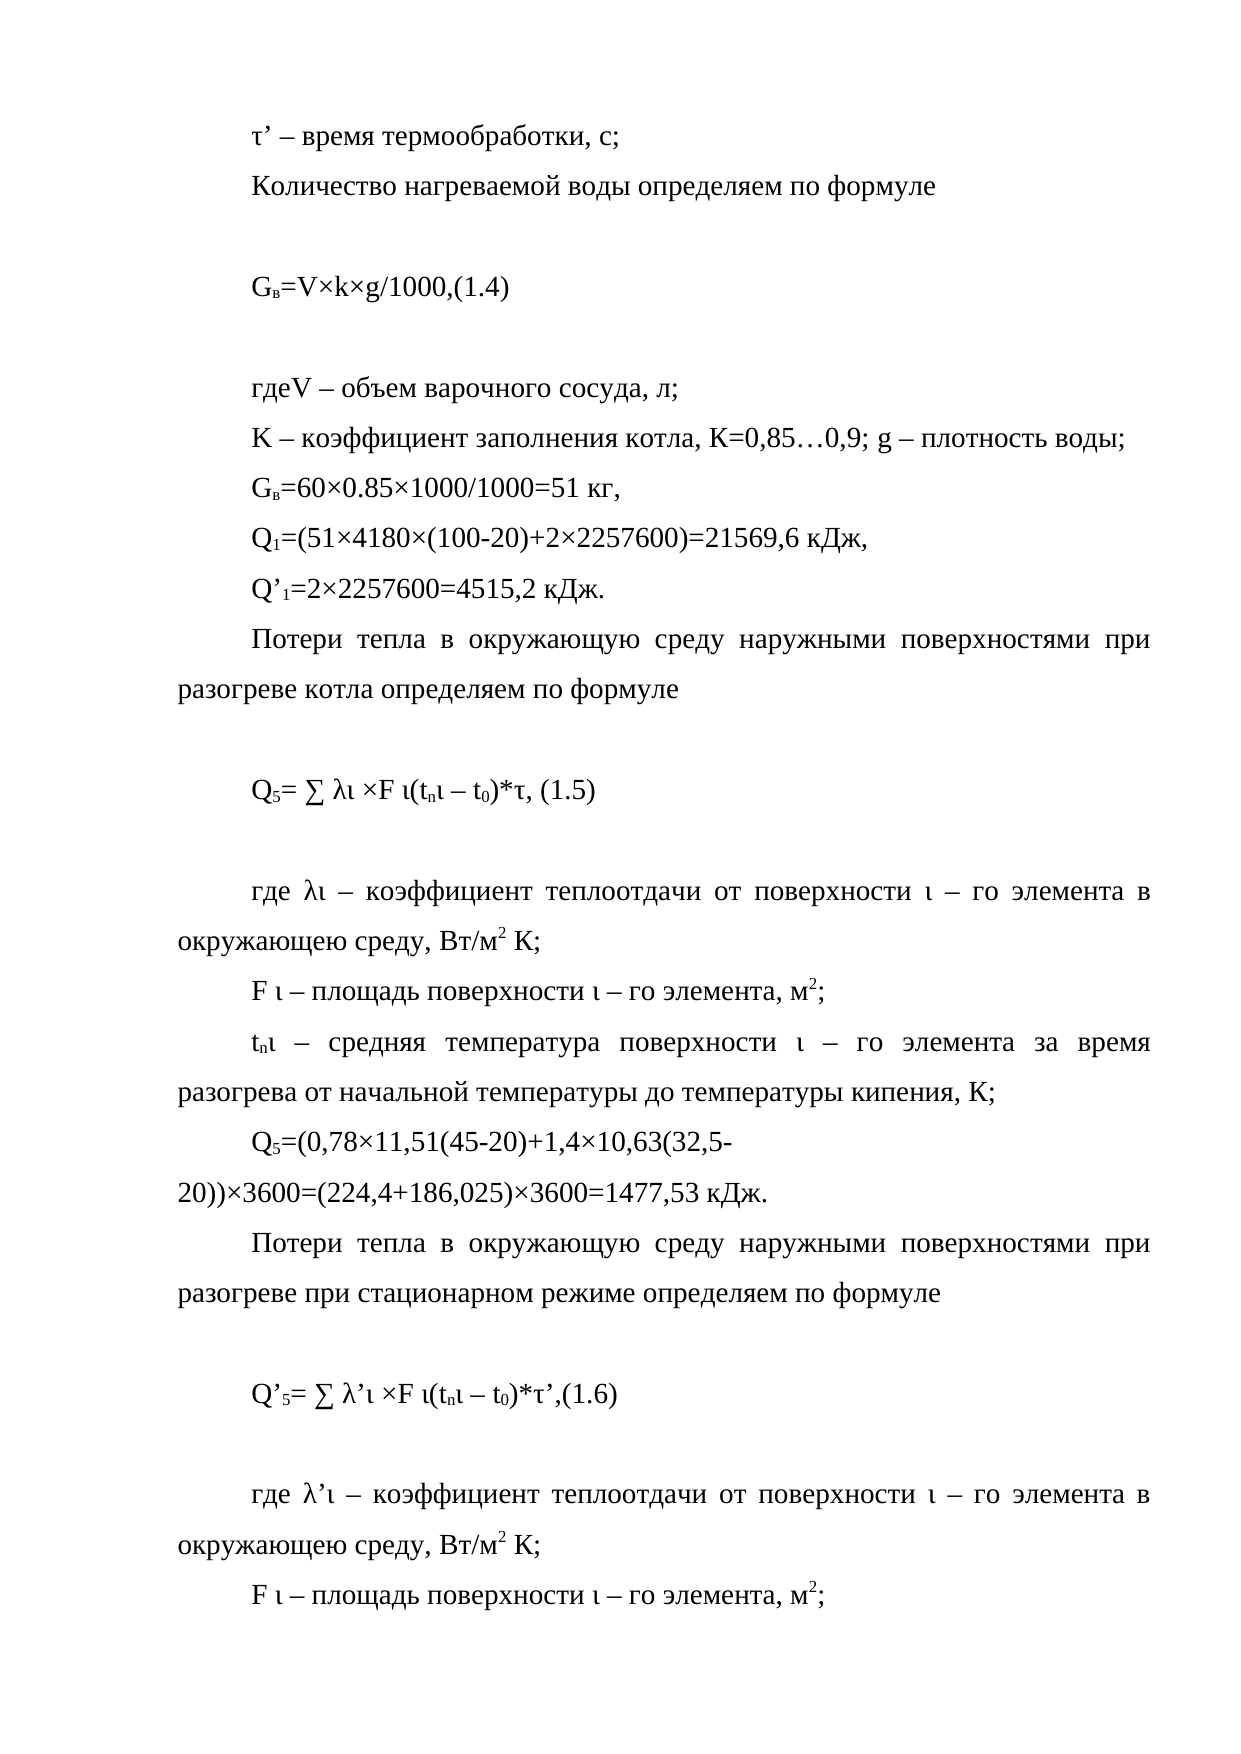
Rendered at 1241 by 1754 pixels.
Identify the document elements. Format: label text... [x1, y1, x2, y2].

text Потери тепла в окружающую среду наружными поверхностями при разогреве котла определяем по формуле [177, 621, 1152, 705]
text tnι – средняя температура поверхности ι – го элемента за время разогрева от начальной температуры до температуры кипения, К; [177, 1024, 1152, 1108]
text где λ’ι – коэффициент теплоотдачи от поверхности ι – го элемента в окружающею среду, Вт/м2 К; [177, 1477, 1152, 1560]
text Q’5= ∑ λ’ι ×F ι(tnι – t0)*τ’,(1.6) [177, 1376, 1152, 1409]
text Gв=60×0.85×1000/1000=51 кг, [177, 470, 1152, 504]
text Q’1=2×2257600=4515,2 кДж. [177, 571, 1152, 604]
text F ι – площадь поверхности ι – го элемента, м2; [177, 973, 1152, 1007]
text гдеV – объем варочного сосуда, л; [177, 370, 1152, 403]
text τ’ – время термообработки, с; [177, 118, 1152, 152]
text Q5= ∑ λι ×F ι(tnι – t0)*τ, (1.5) [177, 772, 1152, 806]
text Gв=V×k×g/1000,(1.4) [177, 269, 1152, 303]
text Q1=(51×4180×(100-20)+2×2257600)=21569,6 кДж, [177, 521, 1152, 554]
text F ι – площадь поверхности ι – го элемента, м2; [177, 1577, 1152, 1611]
text K – коэффициент заполнения котла, К=0,85…0,9; g – плотность воды; [177, 420, 1152, 453]
text Q5=(0,78×11,51(45-20)+1,4×10,63(32,5-20))×3600=(224,4+186,025)×3600=1477,53 кДж. [177, 1124, 1152, 1208]
text Количество нагреваемой воды определяем по формуле [177, 168, 1152, 202]
text Потери тепла в окружающую среду наружными поверхностями при разогреве при стационарном режиме определяем по формуле [177, 1225, 1152, 1309]
text где λι – коэффициент теплоотдачи от поверхности ι – го элемента в окружающею среду, Вт/м2 К; [177, 873, 1152, 957]
